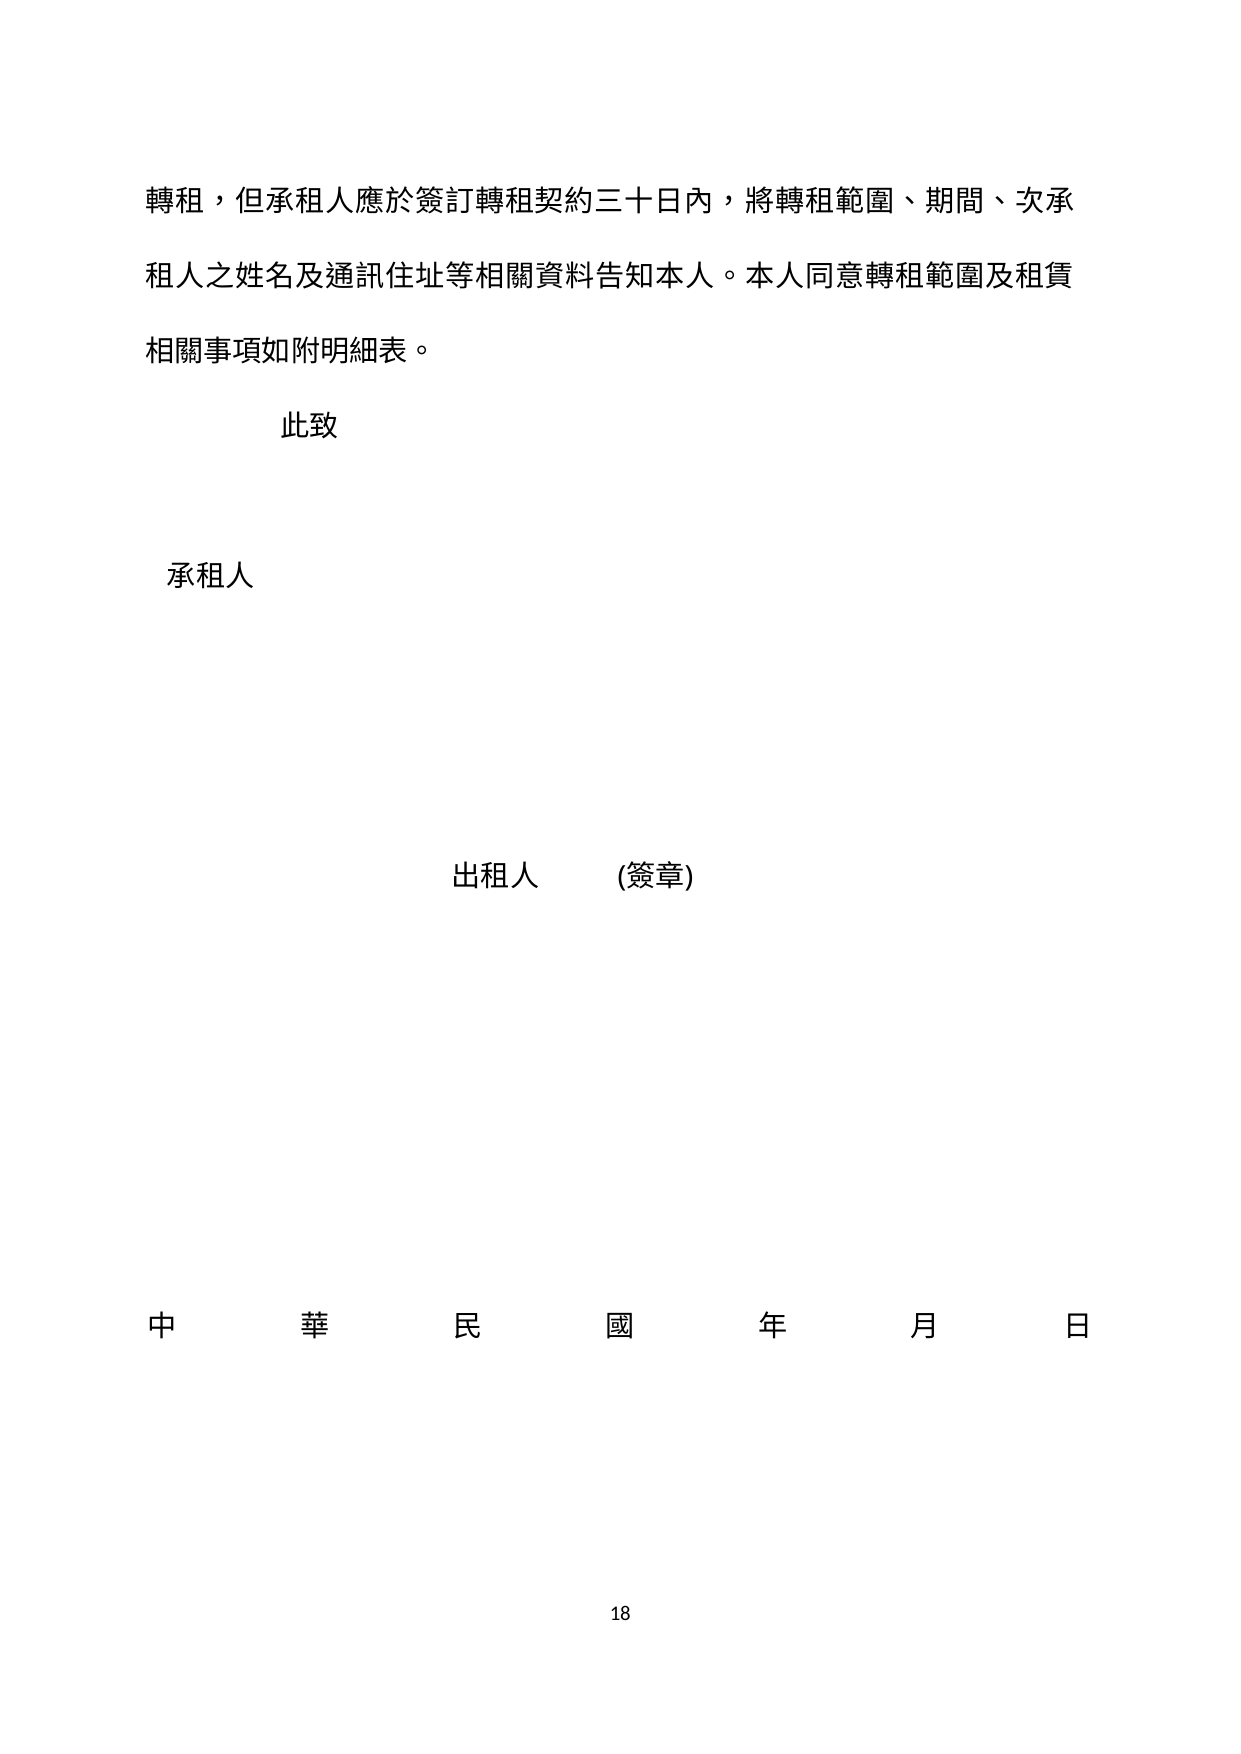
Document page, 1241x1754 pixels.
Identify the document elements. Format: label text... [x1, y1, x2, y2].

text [145, 161, 1076, 386]
text 出租人 (簽章) [451, 836, 1092, 911]
text 中華民國年月日 [148, 1286, 1092, 1361]
text 承租人 [148, 536, 1092, 611]
text 此致 [148, 386, 1092, 461]
